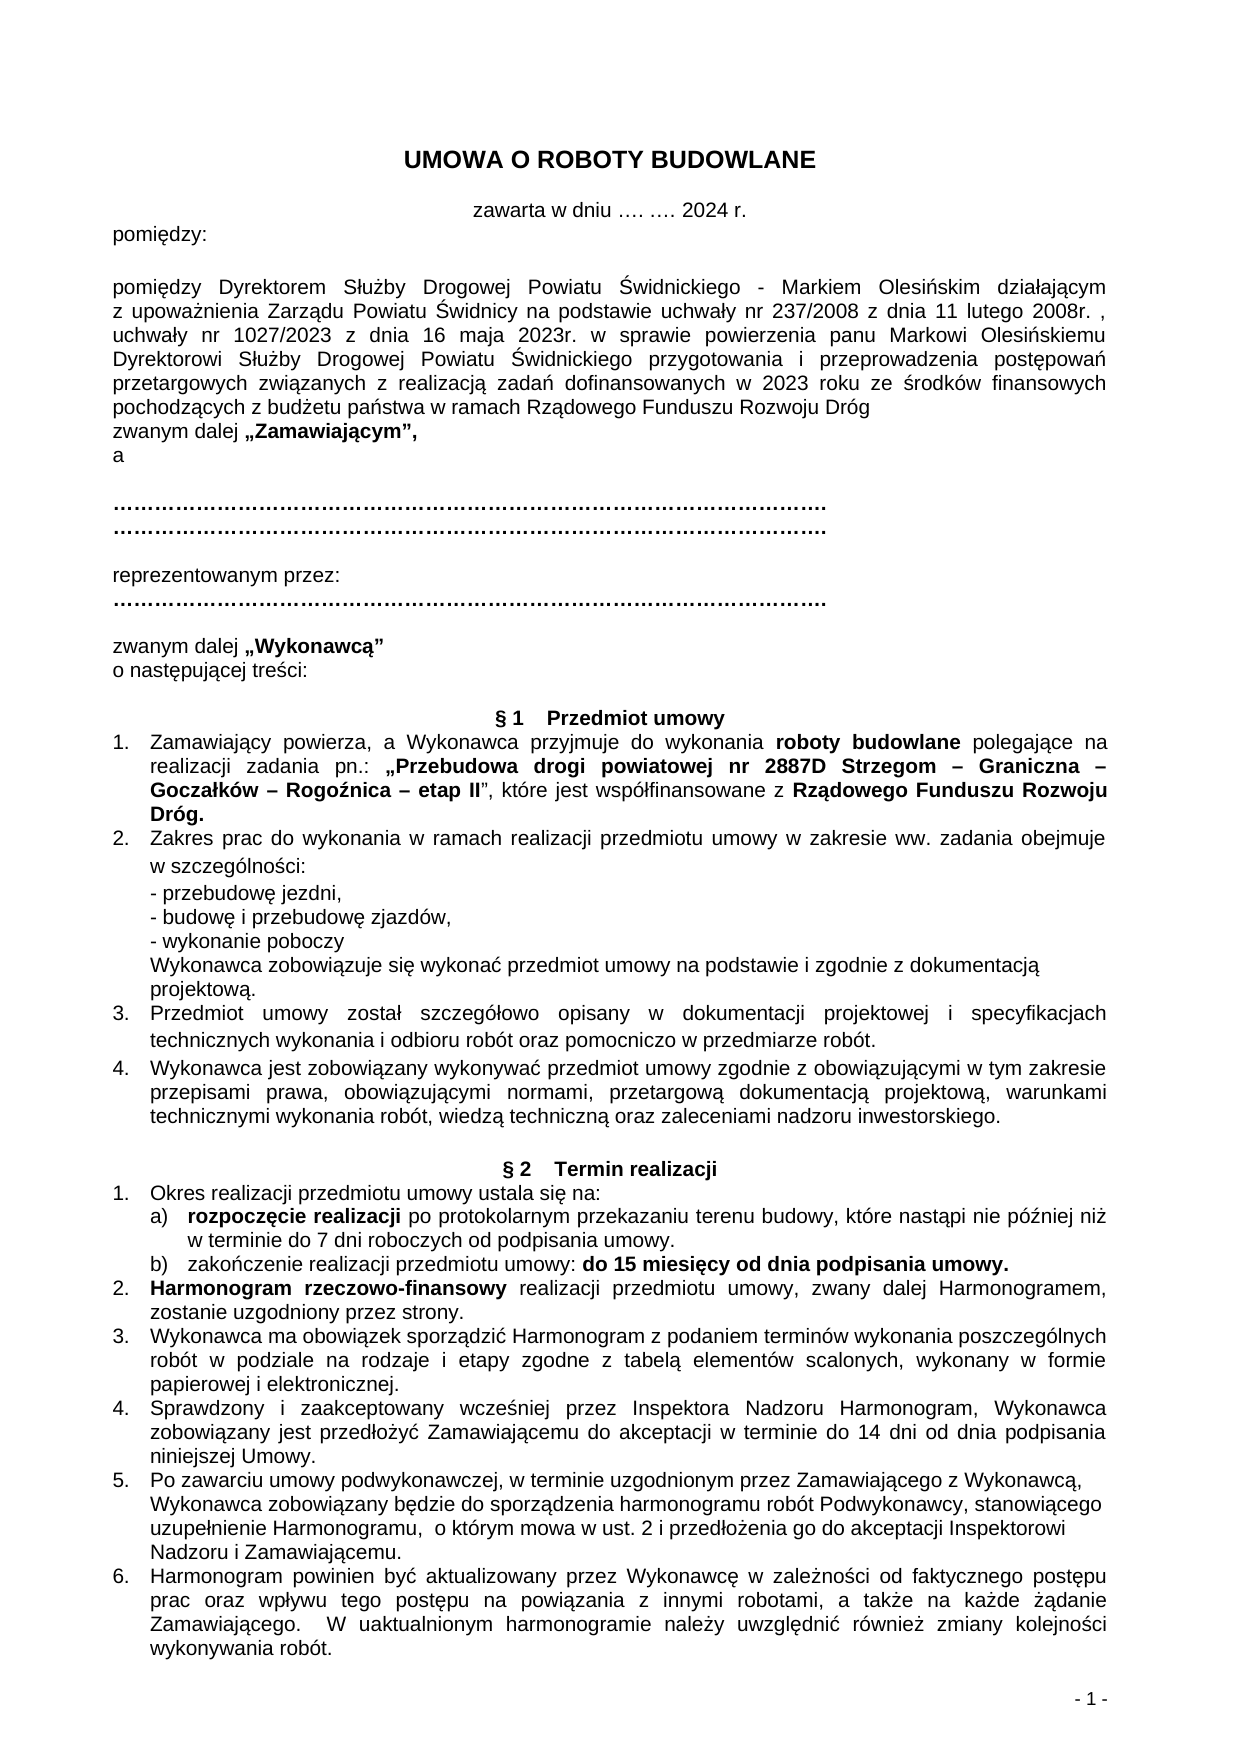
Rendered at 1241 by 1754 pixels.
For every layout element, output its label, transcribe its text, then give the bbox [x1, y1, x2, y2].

list Wykonawca ma obowiązek sporządzić Harmonogram z podaniem terminów wykonania poszczególnych robót w podziale na rodzaje i etapy zgodne z tabelą elementów scalonych, wykonany w formie papierowej i elektronicznej. [112, 1324, 1108, 1396]
list a [112, 443, 1108, 467]
list Zamawiający powierza, a Wykonawca przyjmuje do wykonania roboty budowlane polegające na realizacji zadania pn.: „Przebudowa drogi powiatowej nr 2887D Strzegom – Graniczna – Goczałków – Rogoźnica – etap II”, które jest współfinansowane z Rządowego Funduszu Rozwoju Dróg. [112, 730, 1108, 826]
list Wykonawca jest zobowiązany wykonywać przedmiot umowy zgodnie z obowiązującymi w tym zakresie przepisami prawa, obowiązującymi normami, przetargową dokumentacją projektową, warunkami technicznymi wykonania robót, wiedzą techniczną oraz zaleceniami nadzoru inwestorskiego. [112, 1056, 1108, 1128]
list zwanym dalej „Wykonawcą” [112, 634, 1108, 658]
list zakończenie realizacji przedmiotu umowy: do 15 miesięcy od dnia podpisania umowy. [150, 1252, 1108, 1276]
list Przedmiot umowy został szczegółowo opisany w dokumentacji projektowej i specyfikacjach technicznych wykonania i odbioru robót oraz pomocniczo w przedmiarze robót. [112, 1001, 1108, 1052]
list Okres realizacji przedmiotu umowy ustala się na: [112, 1180, 1108, 1204]
list § 2 Termin realizacji [112, 1156, 1108, 1180]
list Sprawdzony i zaakceptowany wcześniej przez Inspektora Nadzoru Harmonogram, Wykonawca zobowiązany jest przedłożyć Zamawiającemu do akceptacji w terminie do 14 dni od dnia podpisania niniejszej Umowy. [112, 1396, 1108, 1468]
list Harmonogram rzeczowo-finansowy realizacji przedmiotu umowy, zwany dalej Harmonogramem, zostanie uzgodniony przez strony. [112, 1276, 1108, 1324]
text - wykonanie poboczy [150, 929, 1108, 953]
text - przebudowę jezdni, [150, 881, 1108, 905]
list pomiędzy Dyrektorem Służby Drogowej Powiatu Świdnickiego - Markiem Olesińskim działającym z upoważnienia Zarządu Powiatu Świdnicy na podstawie uchwały nr 237/2008 z dnia 11 lutego 2008r. , uchwały nr 1027/2023 z dnia 16 maja 2023r. w sprawie powierzenia panu Markowi Olesińskiemu Dyrektorowi Służby Drogowej Powiatu Świdnickiego przygotowania i przeprowadzenia postępowań przetargowych związanych z realizacją zadań dofinansowanych w 2023 roku ze środków finansowych pochodzących z budżetu państwa w ramach Rządowego Funduszu Rozwoju Dróg [112, 275, 1108, 419]
list zawarta w dniu …. .… 2024 r. [112, 198, 1108, 222]
list Zakres prac do wykonania w ramach realizacji przedmiotu umowy w zakresie ww. zadania obejmuje w szczególności: [112, 826, 1108, 877]
list …………………………………………………………………………………………. [112, 491, 1108, 514]
list o następującej treści: [112, 658, 1108, 682]
text Wykonawca zobowiązuje się wykonać przedmiot umowy na podstawie i zgodnie z dokumentacją projektową. [150, 953, 1108, 1001]
list rozpoczęcie realizacji po protokolarnym przekazaniu terenu budowy, które nastąpi nie później niż w terminie do 7 dni roboczych od podpisania umowy. [150, 1204, 1108, 1252]
list zwanym dalej „Zamawiającym”, [112, 419, 1108, 443]
list reprezentowanym przez: [112, 562, 1108, 586]
list § 1 Przedmiot umowy [112, 706, 1108, 730]
list Po zawarciu umowy podwykonawczej, w terminie uzgodnionym przez Zamawiającego z Wykonawcą, Wykonawca zobowiązany będzie do sporządzenia harmonogramu robót Podwykonawcy, stanowiącego uzupełnienie Harmonogramu, o którym mowa w ust. 2 i przedłożenia go do akceptacji Inspektorowi Nadzoru i Zamawiającemu. [112, 1468, 1108, 1564]
list …………………………………………………………………………………………. [112, 514, 1108, 538]
list pomiędzy: [112, 222, 1108, 246]
text - budowę i przebudowę zjazdów, [150, 905, 1108, 929]
list UMOWA O ROBOTY BUDOWLANE [112, 146, 1108, 174]
list Harmonogram powinien być aktualizowany przez Wykonawcę w zależności od faktycznego postępu prac oraz wpływu tego postępu na powiązania z innymi robotami, a także na każde żądanie Zamawiającego. W uaktualnionym harmonogramie należy uwzględnić również zmiany kolejności wykonywania robót. [112, 1564, 1108, 1659]
list …………………………………………………………………………………………. [112, 586, 1108, 610]
